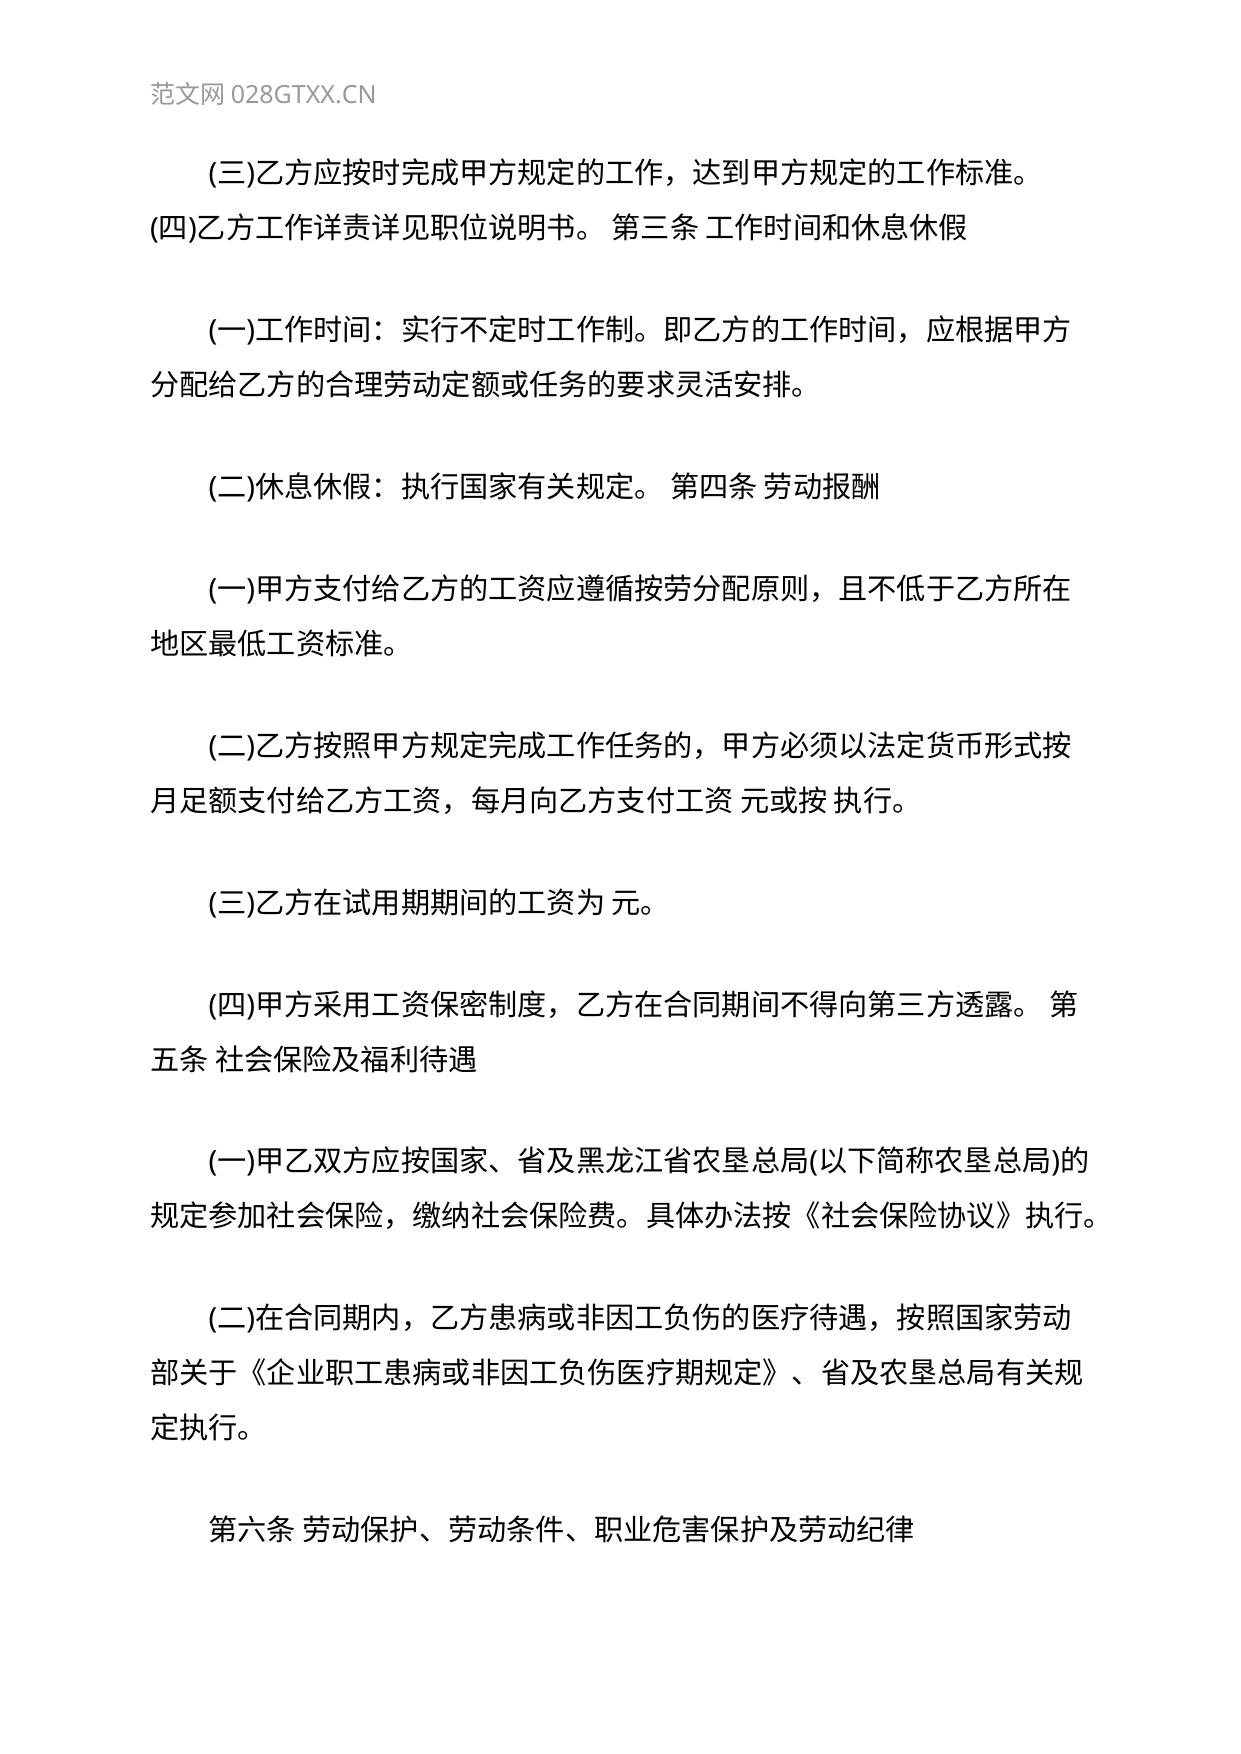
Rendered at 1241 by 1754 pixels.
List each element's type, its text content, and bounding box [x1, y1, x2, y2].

text (三)乙方应按时完成甲方规定的工作，达到甲方规定的工作标准。 (四)乙方工作详责详见职位说明书。 第三条 工作时间和休息休假 [150, 150, 1090, 247]
text (三)乙方在试用期期间的工资为 元。 [150, 879, 1090, 922]
text (一)甲乙双方应按国家、省及黑龙江省农垦总局(以下简称农垦总局)的规定参加社会保险，缴纳社会保险费。具体办法按《社会保险协议》执行。 [150, 1138, 1090, 1235]
text (二)在合同期内，乙方患病或非因工负伤的医疗待遇，按照国家劳动部关于《企业职工患病或非因工负伤医疗期规定》、省及农垦总局有关规定执行。 [150, 1295, 1090, 1447]
text 第六条 劳动保护、劳动条件、职业危害保护及劳动纪律 [150, 1506, 1090, 1549]
text (四)甲方采用工资保密制度，乙方在合同期间不得向第三方透露。 第五条 社会保险及福利待遇 [150, 981, 1090, 1078]
text (一)工作时间：实行不定时工作制。即乙方的工作时间，应根据甲方分配给乙方的合理劳动定额或任务的要求灵活安排。 [150, 307, 1090, 404]
text (二)乙方按照甲方规定完成工作任务的，甲方必须以法定货币形式按月足额支付给乙方工资，每月向乙方支付工资 元或按 执行。 [150, 722, 1090, 820]
text (一)甲方支付给乙方的工资应遵循按劳分配原则，且不低于乙方所在地区最低工资标准。 [150, 566, 1090, 663]
text (二)休息休假：执行国家有关规定。 第四条 劳动报酬 [150, 464, 1090, 506]
